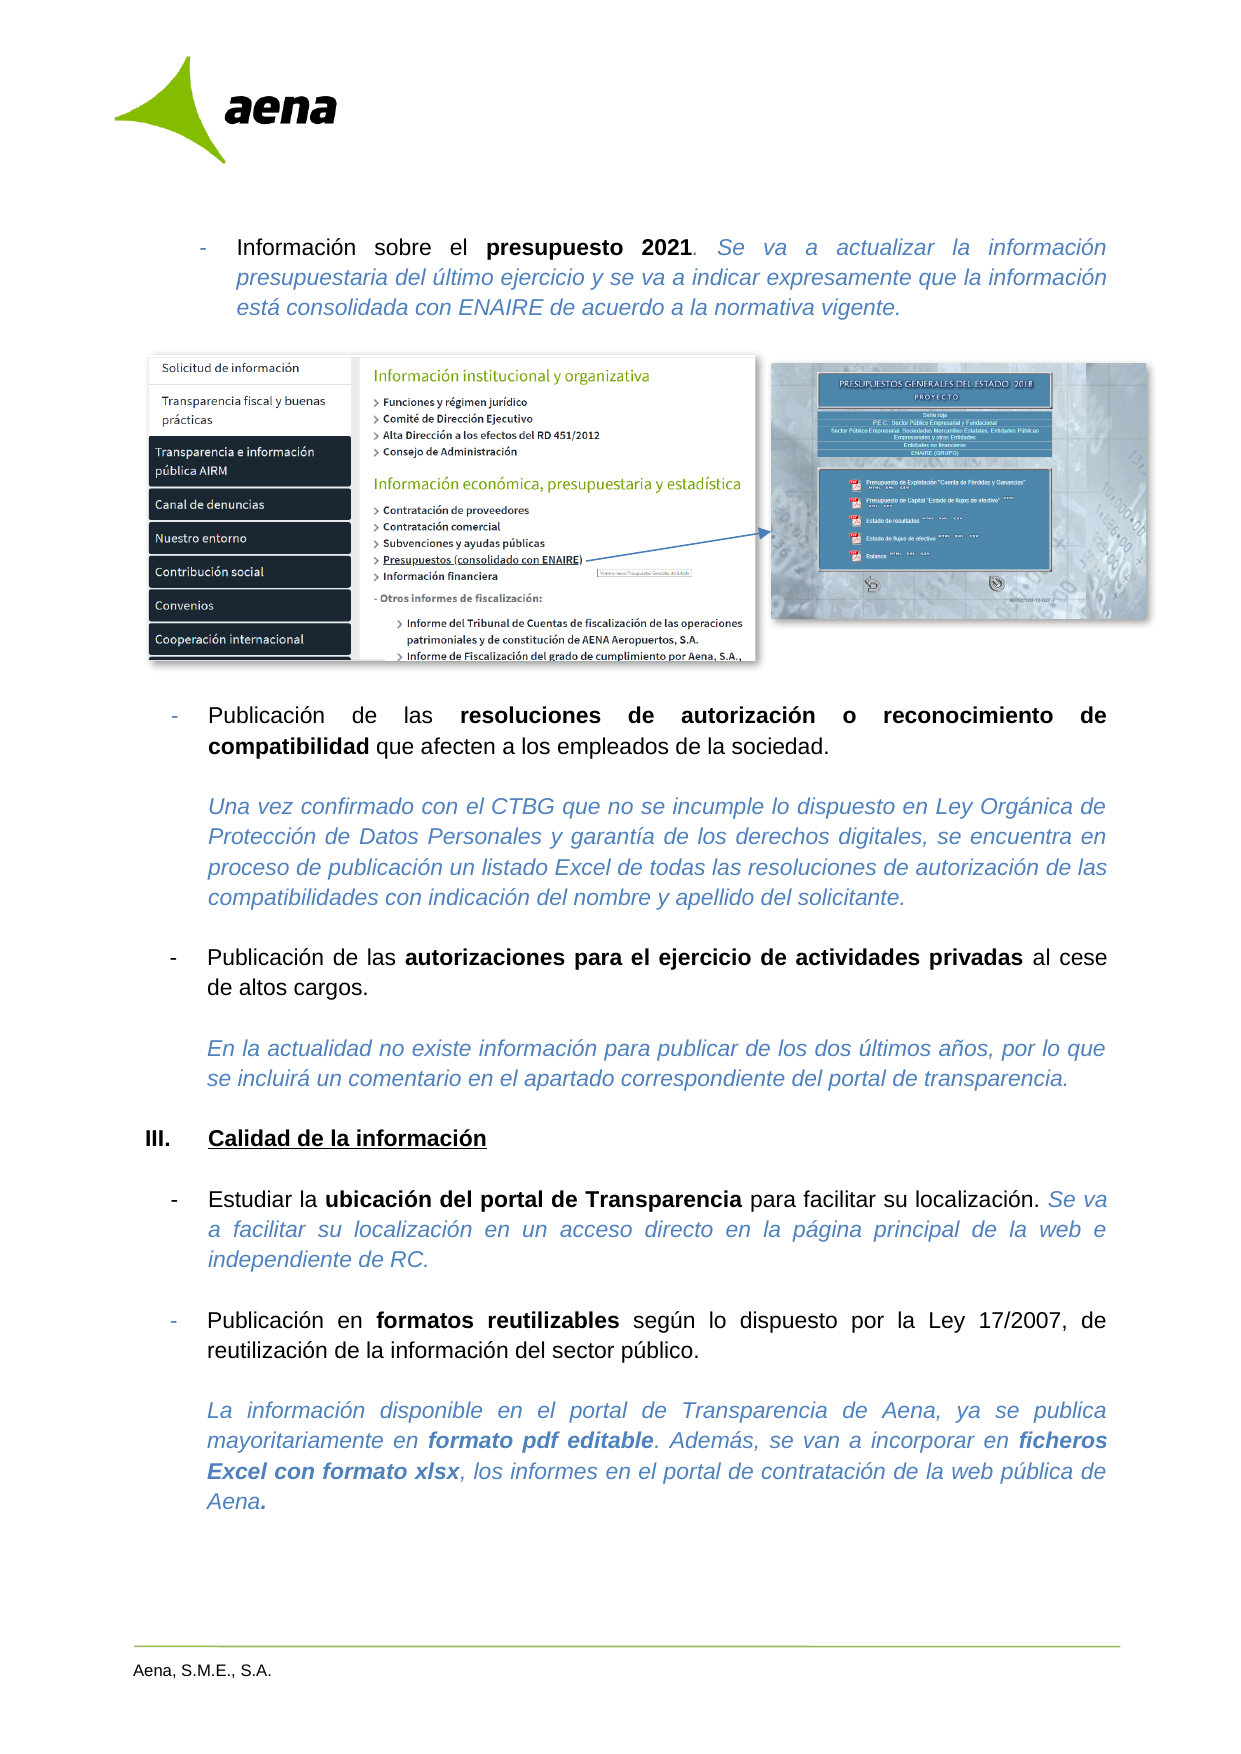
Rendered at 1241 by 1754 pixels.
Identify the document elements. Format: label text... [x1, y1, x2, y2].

list Una vez confirmado con el CTBG que no se incumple lo dispuesto en Ley Orgánica de Protección de Datos Personales y garantía de los derechos digitales, se encuentra en proceso de publicación un listado Excel de todas las resoluciones de autorización de las compatibilidades con indicación del nombre y apellido del solicitante. [208, 793, 1107, 910]
picture [771, 363, 1147, 619]
list Publicación en formatos reutilizables según lo dispuesto por la Ley 17/2007, de reutilización de la información del sector público. [169, 1307, 1107, 1363]
list Publicación de las autorizaciones para el ejercicio de actividades privadas al cese de altos cargos. [169, 944, 1107, 1001]
list Información sobre el presupuesto 2021. Se va a actualizar la información presupuestaria del último ejercicio y se va a indicar expresamente que la información está consolidada con ENAIRE de acuerdo a la normativa vigente. [199, 234, 1107, 321]
list Estudiar la ubicación del portal de Transparencia para facilitar su localización. Se va a facilitar su localización en un acceso directo en la página principal de la web e independiente de RC. [170, 1186, 1107, 1273]
picture [86, 28, 364, 192]
list La información disponible en el portal de Transparencia de Aena, ya se publica mayoritariamente en formato pdf editable. Además, se van a incorporar en ficheros Excel con formato xlsx, los informes en el portal de contratación de la web pública de Aena. [207, 1397, 1107, 1514]
list Calidad de la información [170, 1125, 1107, 1152]
list En la actualidad no existe información para publicar de los dos últimos años, por lo que se incluirá un comentario en el apartado correspondiente del portal de transparencia. [207, 1035, 1107, 1091]
list Publicación de las resoluciones de autorización o reconocimiento de compatibilidad que afecten a los empleados de la sociedad. [170, 702, 1107, 759]
picture [148, 355, 756, 661]
